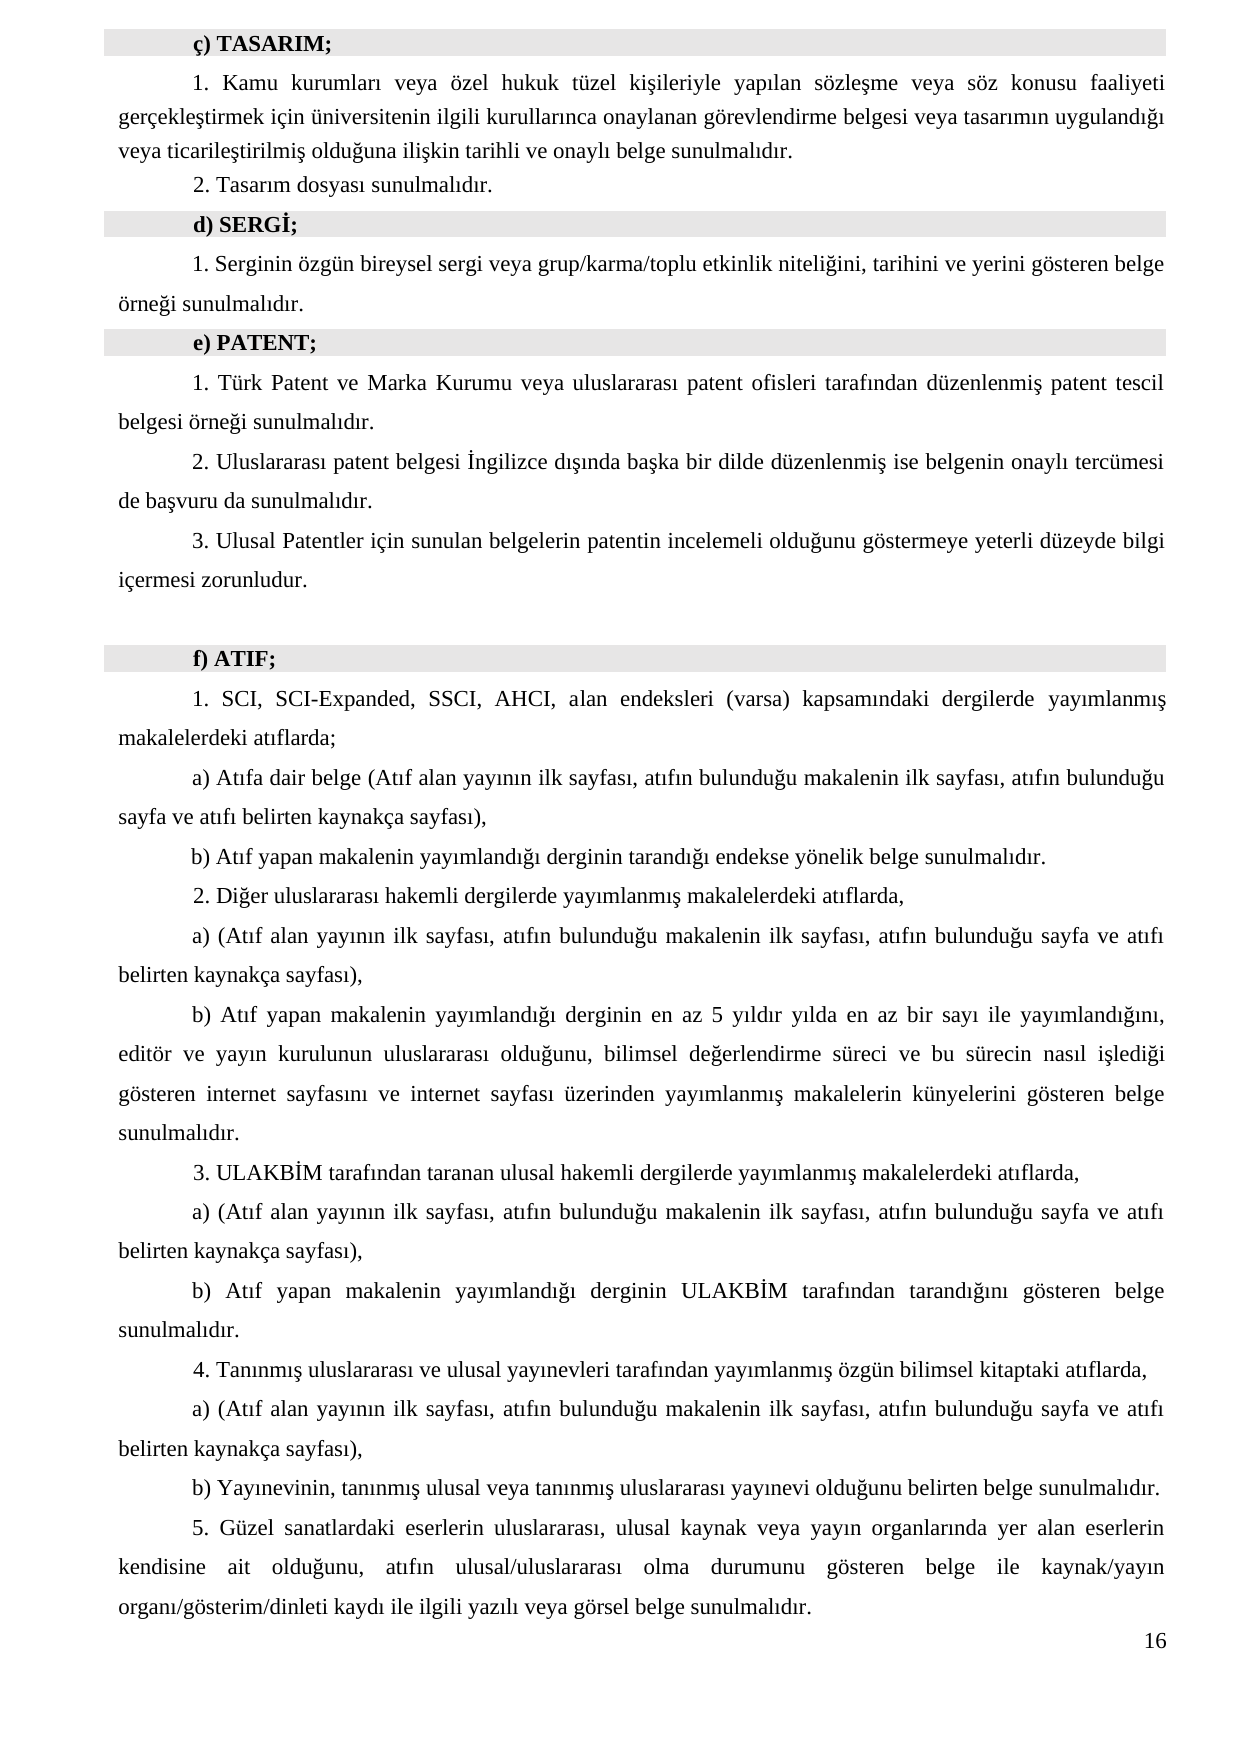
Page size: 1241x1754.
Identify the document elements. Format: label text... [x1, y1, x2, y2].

text a) Atıfa dair belge (Atıf alan yayının ilk sayfası, atıfın bulunduğu makalenin ilk sayfası, atıfın bulunduğu sayfa ve atıfı belirten kaynakça sayfası), [118, 764, 1166, 829]
text b) Atıf yapan makalenin yayımlandığı derginin tarandığı endekse yönelik belge sunulmalıdır. [191, 843, 1166, 869]
text ç) TASARIM; [104, 29, 1166, 56]
text b) Yayınevinin, tanınmış ulusal veya tanınmış uluslararası yayınevi olduğunu belirten belge sunulmalıdır. [192, 1474, 1166, 1501]
text 5. Güzel sanatlardaki eserlerin uluslararası, ulusal kaynak veya yayın organlarında yer alan eserlerin kendisine ait olduğunu, atıfın ulusal/uluslararası olma durumunu gösteren belge ile kaynak/yayın organı/gösterim/dinleti kaydı ile ilgili yazılı veya görsel belge sunulmalıdır. [118, 1514, 1166, 1619]
text b) Atıf yapan makalenin yayımlandığı derginin en az 5 yıldır yılda en az bir sayı ile yayımlandığını, editör ve yayın kurulunun uluslararası olduğunu, bilimsel değerlendirme süreci ve bu sürecin nasıl işlediği gösteren internet sayfasını ve internet sayfası üzerinden yayımlanmış makalelerin künyelerini gösteren belge sunulmalıdır. [118, 1001, 1166, 1145]
text a) (Atıf alan yayının ilk sayfası, atıfın bulunduğu makalenin ilk sayfası, atıfın bulunduğu sayfa ve atıfı belirten kaynakça sayfası), [118, 922, 1166, 987]
text 2. Tasarım dosyası sunulmalıdır. [104, 172, 1166, 198]
text f) ATIF; [104, 645, 1166, 672]
text 3. ULAKBİM tarafından taranan ulusal hakemli dergilerde yayımlanmış makalelerdeki atıflarda, [104, 1158, 1166, 1185]
text 1. Türk Patent ve Marka Kurumu veya uluslararası patent ofisleri tarafından düzenlenmiş patent tescil belgesi örneği sunulmalıdır. [118, 369, 1166, 435]
text e) PATENT; [104, 329, 1166, 356]
text a) (Atıf alan yayının ilk sayfası, atıfın bulunduğu makalenin ilk sayfası, atıfın bulunduğu sayfa ve atıfı belirten kaynakça sayfası), [118, 1395, 1166, 1461]
text 2. Uluslararası patent belgesi İngilizce dışında başka bir dilde düzenlenmiş ise belgenin onaylı tercümesi de başvuru da sunulmalıdır. [118, 448, 1166, 514]
text 3. Ulusal Patentler için sunulan belgelerin patentin incelemeli olduğunu göstermeye yeterli düzeyde bilgi içermesi zorunludur. [118, 527, 1166, 593]
text d) SERGİ; [104, 211, 1166, 237]
text a) (Atıf alan yayının ilk sayfası, atıfın bulunduğu makalenin ilk sayfası, atıfın bulunduğu sayfa ve atıfı belirten kaynakça sayfası), [118, 1198, 1166, 1264]
text 1. Kamu kurumları veya özel hukuk tüzel kişileriyle yapılan sözleşme veya söz konusu faaliyeti gerçekleştirmek için üniversitenin ilgili kurullarınca onaylanan görevlendirme belgesi veya tasarımın uygulandığı veya ticarileştirilmiş olduğuna ilişkin tarihli ve onaylı belge sunulmalıdır. [118, 69, 1166, 164]
text 4. Tanınmış uluslararası ve ulusal yayınevleri tarafından yayımlanmış özgün bilimsel kitaptaki atıflarda, [104, 1356, 1166, 1382]
text b) Atıf yapan makalenin yayımlandığı derginin ULAKBİM tarafından tarandığını gösteren belge sunulmalıdır. [118, 1277, 1166, 1343]
text 2. Diğer uluslararası hakemli dergilerde yayımlanmış makalelerdeki atıflarda, [104, 882, 1166, 908]
text 1. SCI, SCI-Expanded, SSCI, AHCI, alan endeksleri (varsa) kapsamındaki dergilerde yayımlanmış makalelerdeki atıflarda; [118, 685, 1166, 751]
text 1. Serginin özgün bireysel sergi veya grup/karma/toplu etkinlik niteliğini, tarihini ve yerini gösteren belge örneği sunulmalıdır. [118, 251, 1166, 316]
